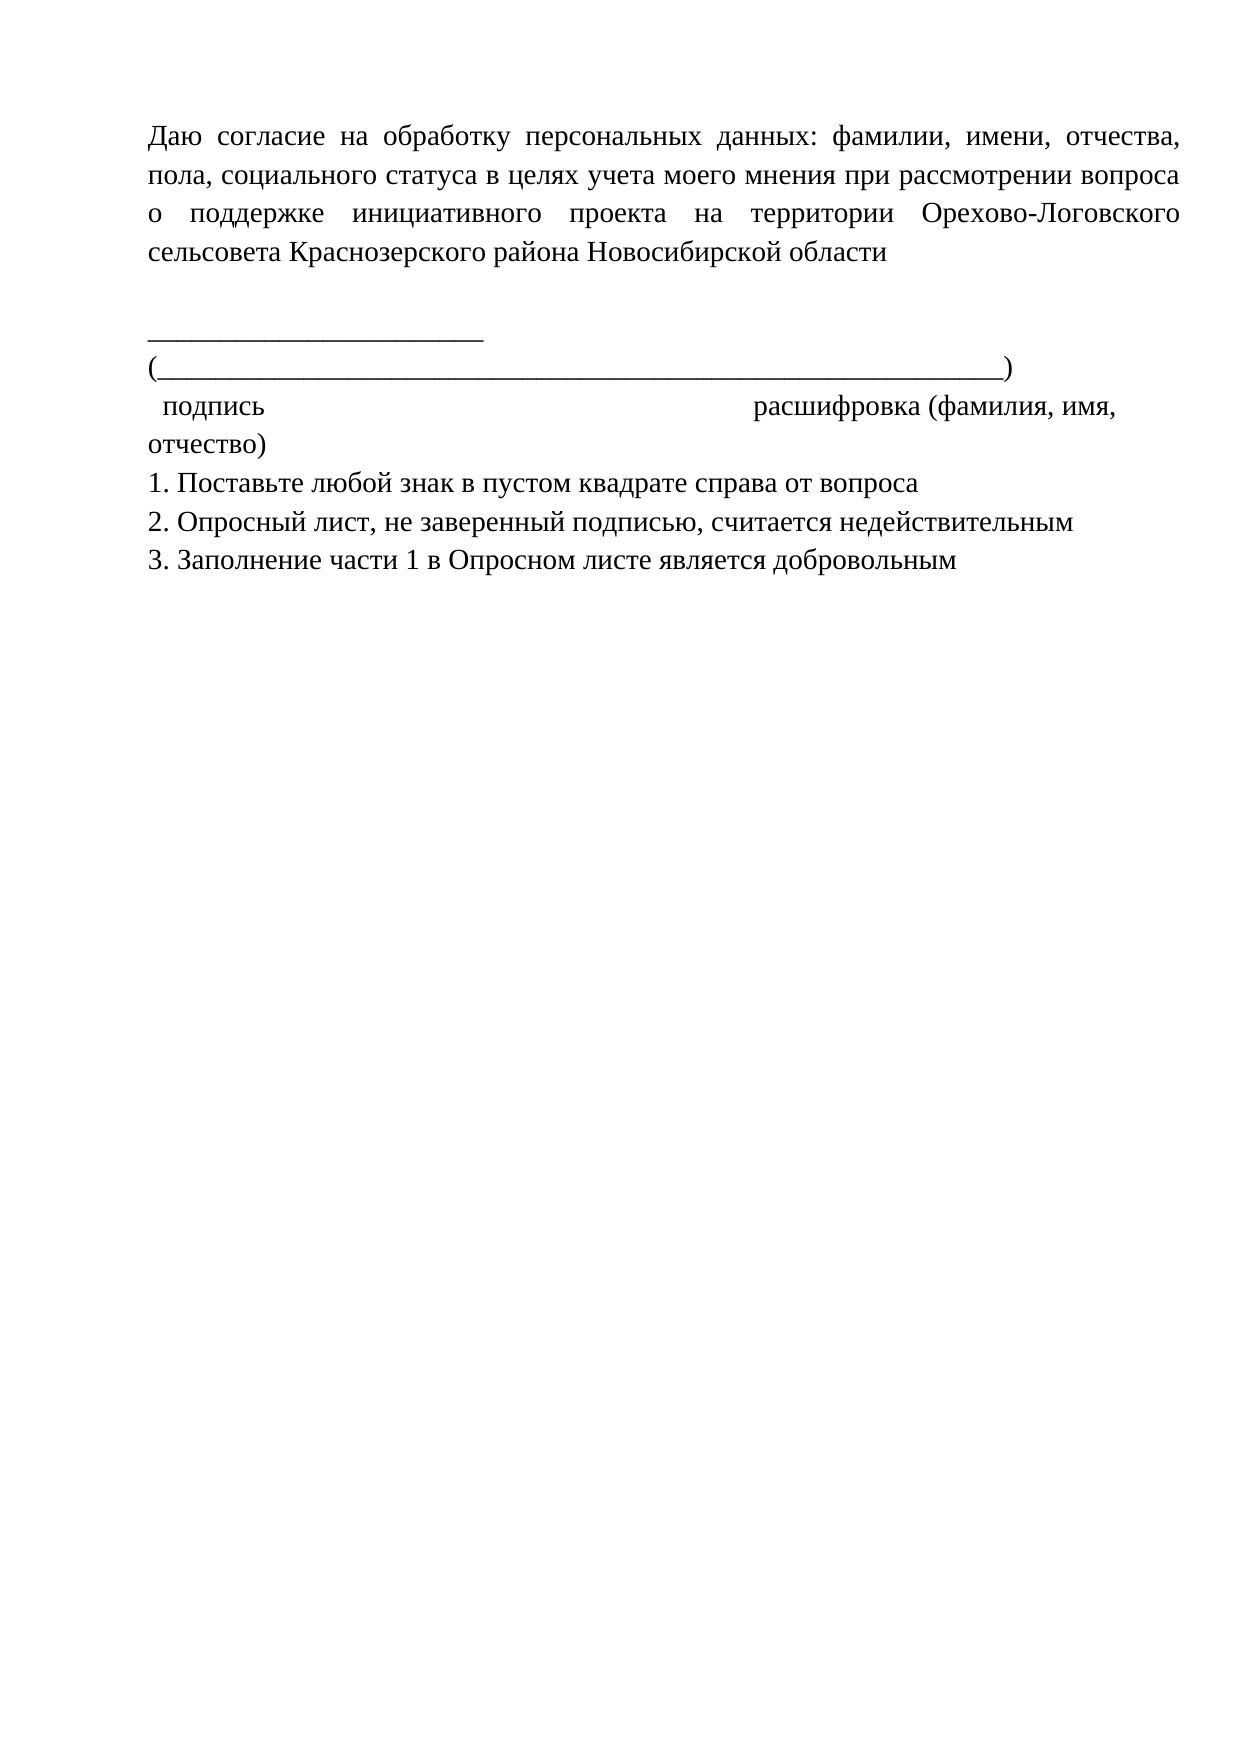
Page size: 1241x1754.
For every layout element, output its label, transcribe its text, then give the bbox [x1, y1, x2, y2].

text 3. Заполнение части 1 в Опросном листе является добровольным [148, 542, 1181, 576]
text Даю согласие на обработку персональных данных: фамилии, имени, отчества, пола, социального статуса в целях учета моего мнения при рассмотрении вопроса о поддержке инициативного проекта на территории Орехово-Логовского сельсовета Краснозерского района Новосибирской области [148, 118, 1181, 267]
text _______________________ (__________________________________________________________) [148, 311, 1181, 383]
text 1. Поставьте любой знак в пустом квадрате справа от вопроса [148, 465, 1181, 499]
text 2. Опросный лист, не заверенный подписью, считается недействительным [148, 504, 1181, 537]
text подпись расшифровка (фамилия, имя, отчество) [148, 388, 1181, 460]
